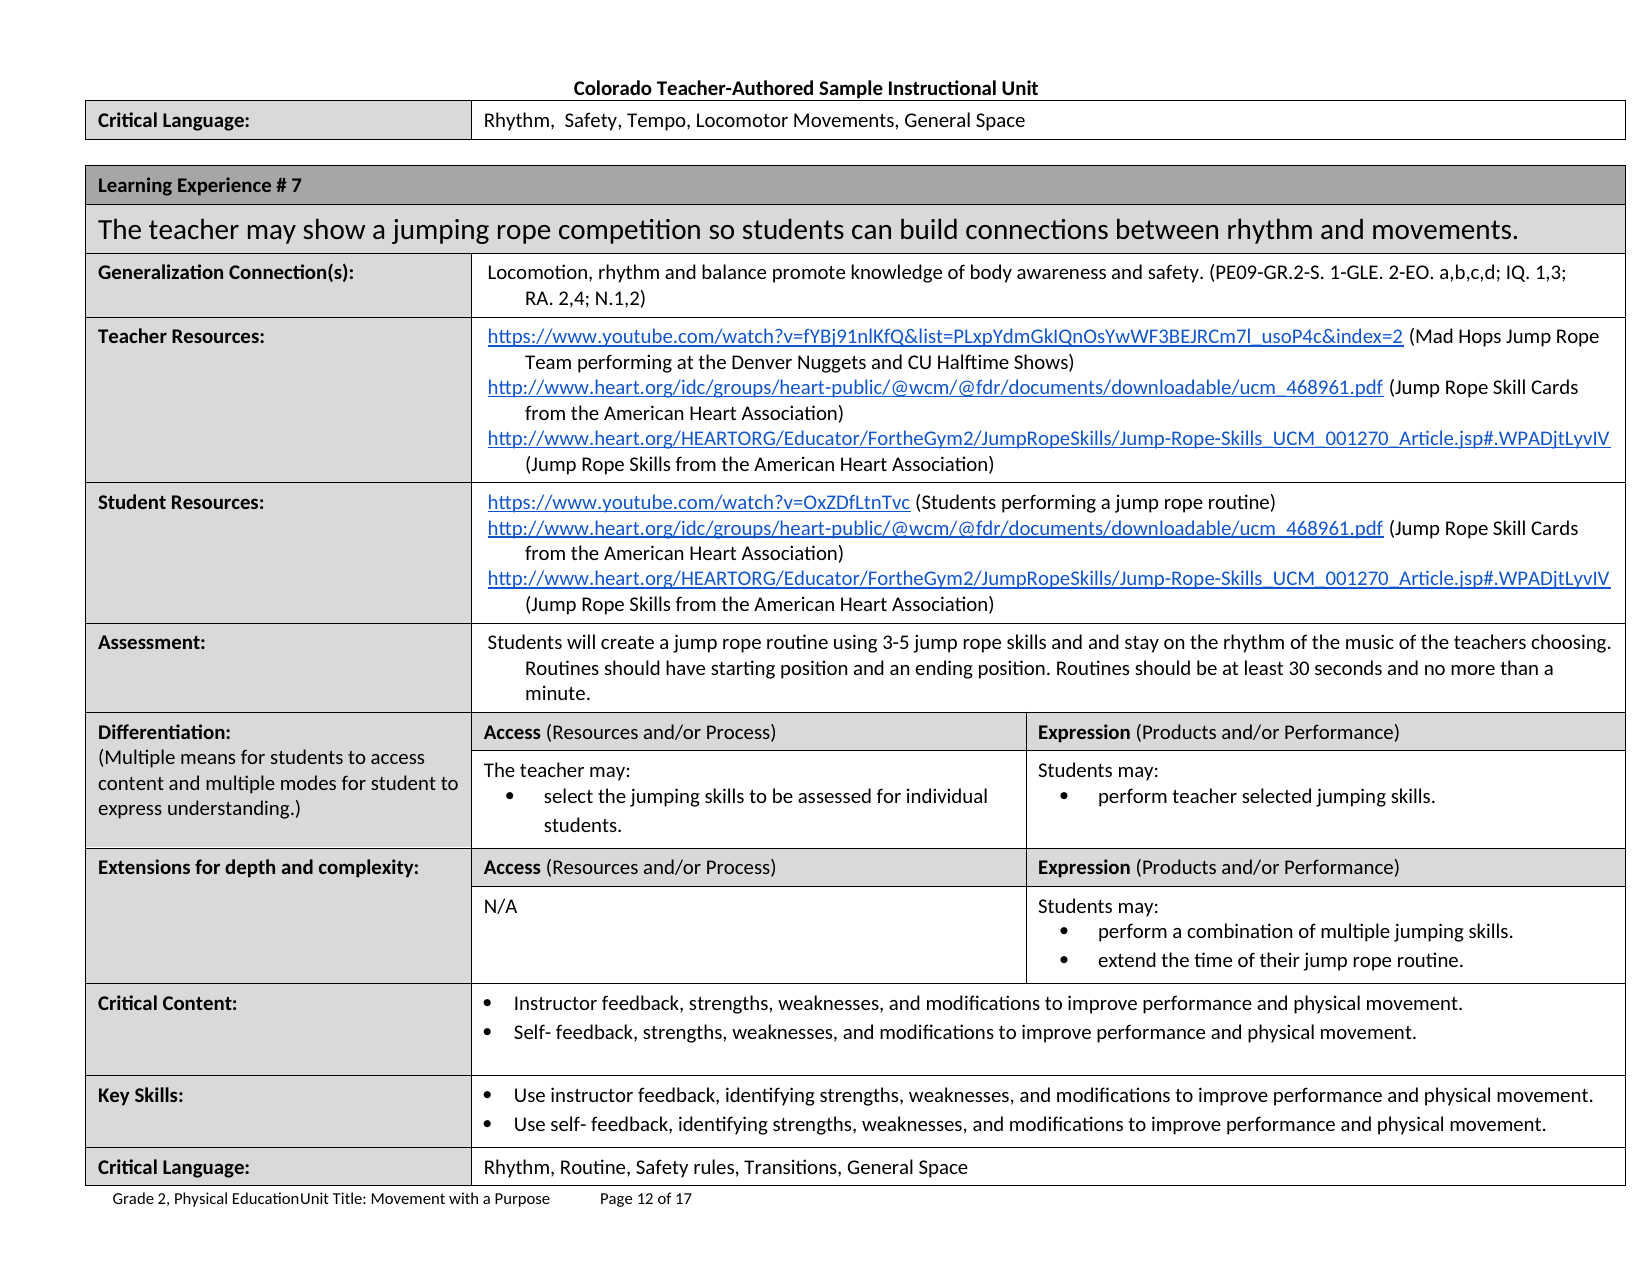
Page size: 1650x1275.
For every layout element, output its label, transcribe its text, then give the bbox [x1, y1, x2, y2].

table_cell The teacher may: select the jumping skills to be assessed for individual students. [472, 751, 1026, 847]
table_cell The teacher may show a jumping rope competition so students can build connections between rhythm and movements. [86, 205, 1625, 253]
table_cell N/A [472, 887, 1026, 983]
table_cell Critical Content: [86, 984, 471, 1075]
table_cell Differentiation: (Multiple means for students to access content and multiple modes for student to express understanding.) [86, 713, 471, 847]
table_cell Access (Resources and/or Process) [472, 849, 1026, 886]
table_cell Students will create a jump rope routine using 3-5 jump rope skills and and stay on the rhythm of the music of the teachers choosing. Routines should have starting position and an ending position. Routines should be at least 30 seconds and no more than a minute. [472, 624, 1625, 712]
table_cell Critical Language: [86, 1148, 471, 1185]
table_cell https://www.youtube.com/watch?v=OxZDfLtnTvc (Students performing a jump rope routine) http://www.heart.org/idc/groups/heart-public/@wcm/@fdr/documents/downloadable/ucm_468961.pdf (Jump Rope Skill Cards from the American Heart Association) http://www.heart.org/HEARTORG/Educator/FortheGym2/JumpRopeSkills/Jump-Rope-Skills_UCM_001270_Article.jsp#.WPADjtLyvIV (Jump Rope Skills from the American Heart Association) [472, 483, 1625, 622]
table_cell Critical Language: [86, 101, 471, 139]
table_cell Instructor feedback, strengths, weaknesses, and modifications to improve performance and physical movement. Self- feedback, strengths, weaknesses, and modifications to improve performance and physical movement. [472, 984, 1625, 1075]
table_cell Locomotion, rhythm and balance promote knowledge of body awareness and safety. (PE09-GR.2-S. 1-GLE. 2-EO. a,b,c,d; IQ. 1,3; RA. 2,4; N.1,2) [472, 254, 1625, 317]
table_cell Students may: perform a combination of multiple jumping skills. extend the time of their jump rope routine. [1027, 887, 1625, 983]
table_cell Access (Resources and/or Process) [472, 713, 1026, 750]
table_cell Expression (Products and/or Performance) [1027, 713, 1625, 750]
table_cell Assessment: [86, 624, 471, 712]
table_cell https://www.youtube.com/watch?v=fYBj91nlKfQ&list=PLxpYdmGkIQnOsYwWF3BEJRCm7l_usoP4c&index=2 (Mad Hops Jump Rope Team performing at the Denver Nuggets and CU Halftime Shows) http://www.heart.org/idc/groups/heart-public/@wcm/@fdr/documents/downloadable/ucm_468961.pdf (Jump Rope Skill Cards from the American Heart Association) http://www.heart.org/HEARTORG/Educator/FortheGym2/JumpRopeSkills/Jump-Rope-Skills_UCM_001270_Article.jsp#.WPADjtLyvIV (Jump Rope Skills from the American Heart Association) [472, 318, 1625, 482]
table_cell Key Skills: [86, 1076, 471, 1147]
table_cell Rhythm, Safety, Tempo, Locomotor Movements, General Space [472, 101, 1625, 139]
table_cell Rhythm, Routine, Safety rules, Transitions, General Space [472, 1148, 1625, 1185]
table_cell Teacher Resources: [86, 318, 471, 482]
table_cell Expression (Products and/or Performance) [1027, 849, 1625, 886]
table_cell Students may: perform teacher selected jumping skills. [1027, 751, 1625, 847]
table_cell Extensions for depth and complexity: [86, 849, 471, 983]
table_cell Student Resources: [86, 483, 471, 622]
table_header Learning Experience # 7 [86, 166, 1625, 204]
table_cell Use instructor feedback, identifying strengths, weaknesses, and modifications to improve performance and physical movement. Use self- feedback, identifying strengths, weaknesses, and modifications to improve performance and physical movement. [472, 1076, 1625, 1147]
table_cell Generalization Connection(s): [86, 254, 471, 317]
